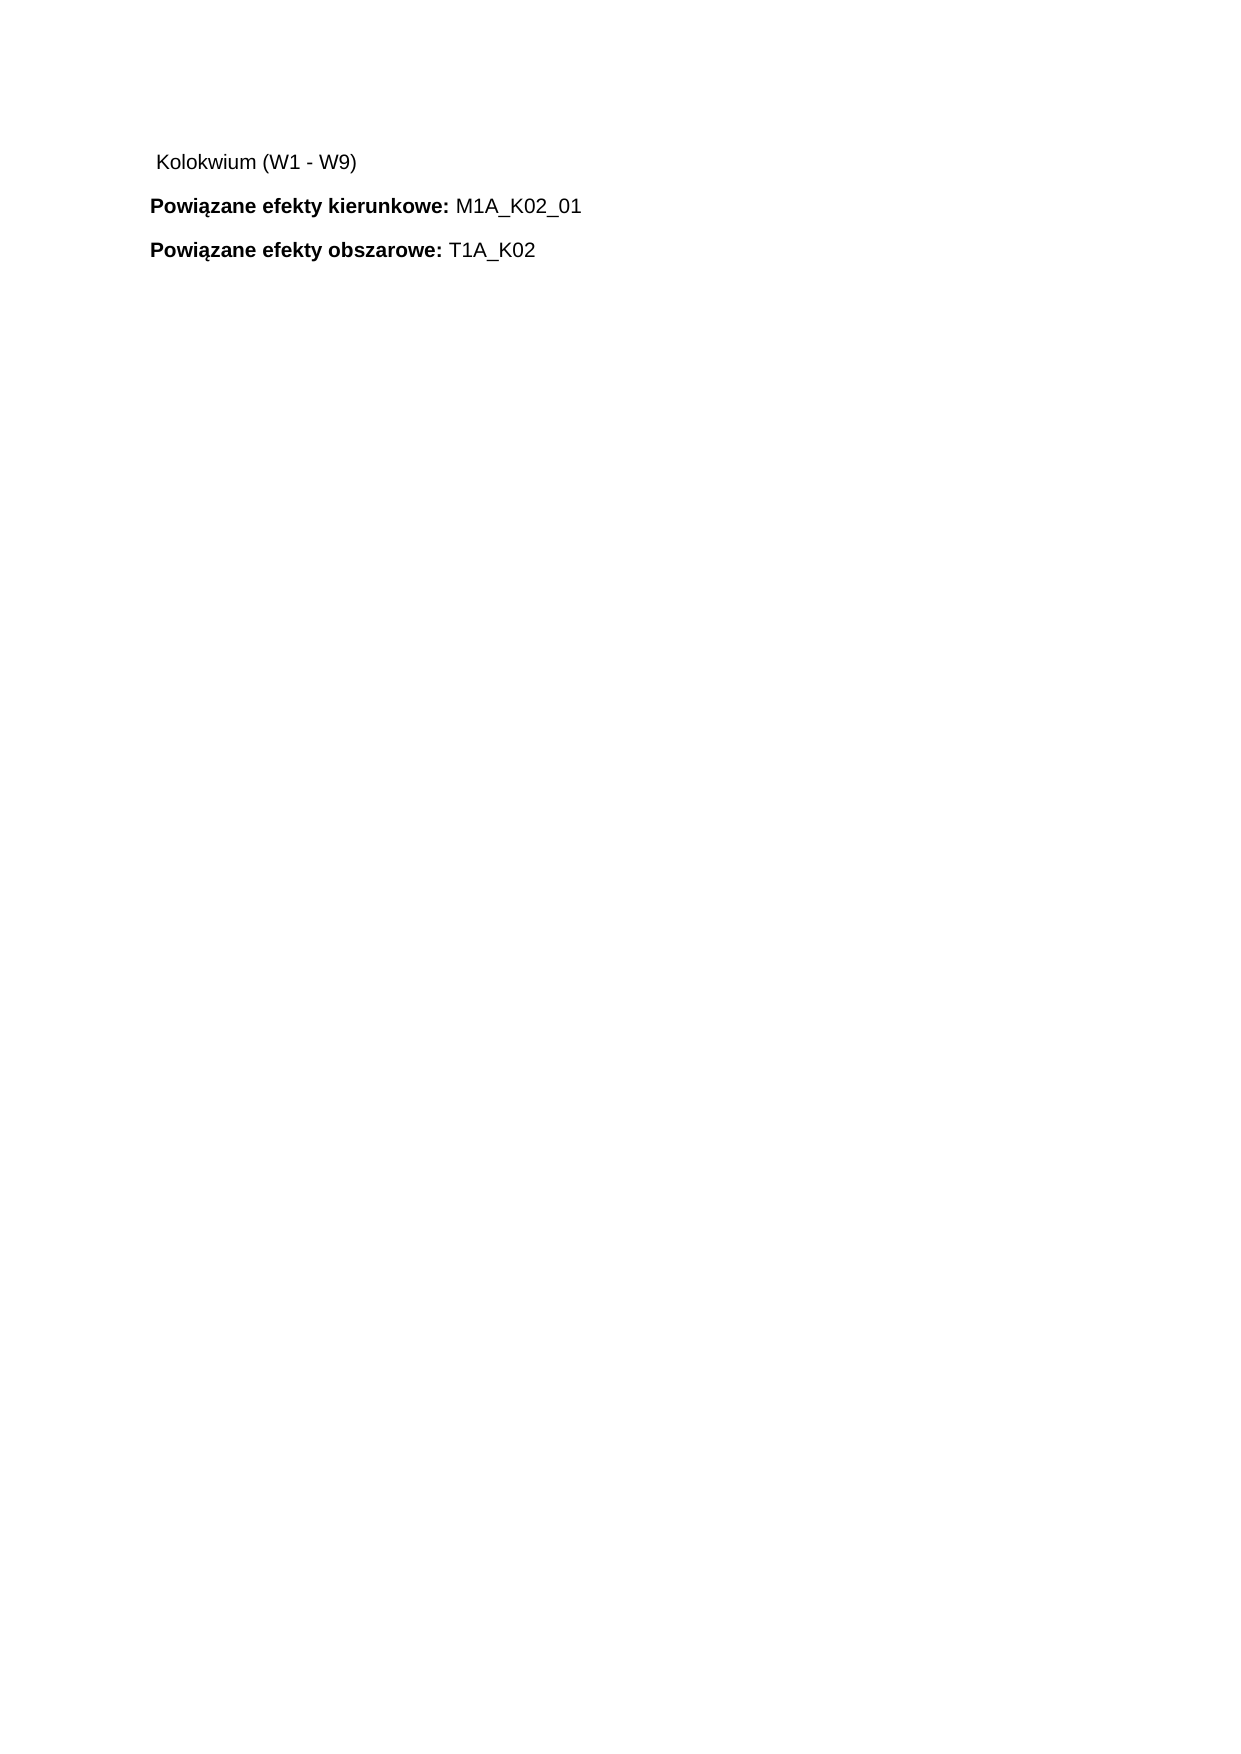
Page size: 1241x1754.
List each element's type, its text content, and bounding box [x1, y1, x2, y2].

text Powiązane efekty obszarowe: T1A_K02 [150, 237, 1090, 261]
text Powiązane efekty kierunkowe: M1A_K02_01 [150, 194, 1090, 218]
text Kolokwium (W1 - W9) [150, 150, 1090, 174]
